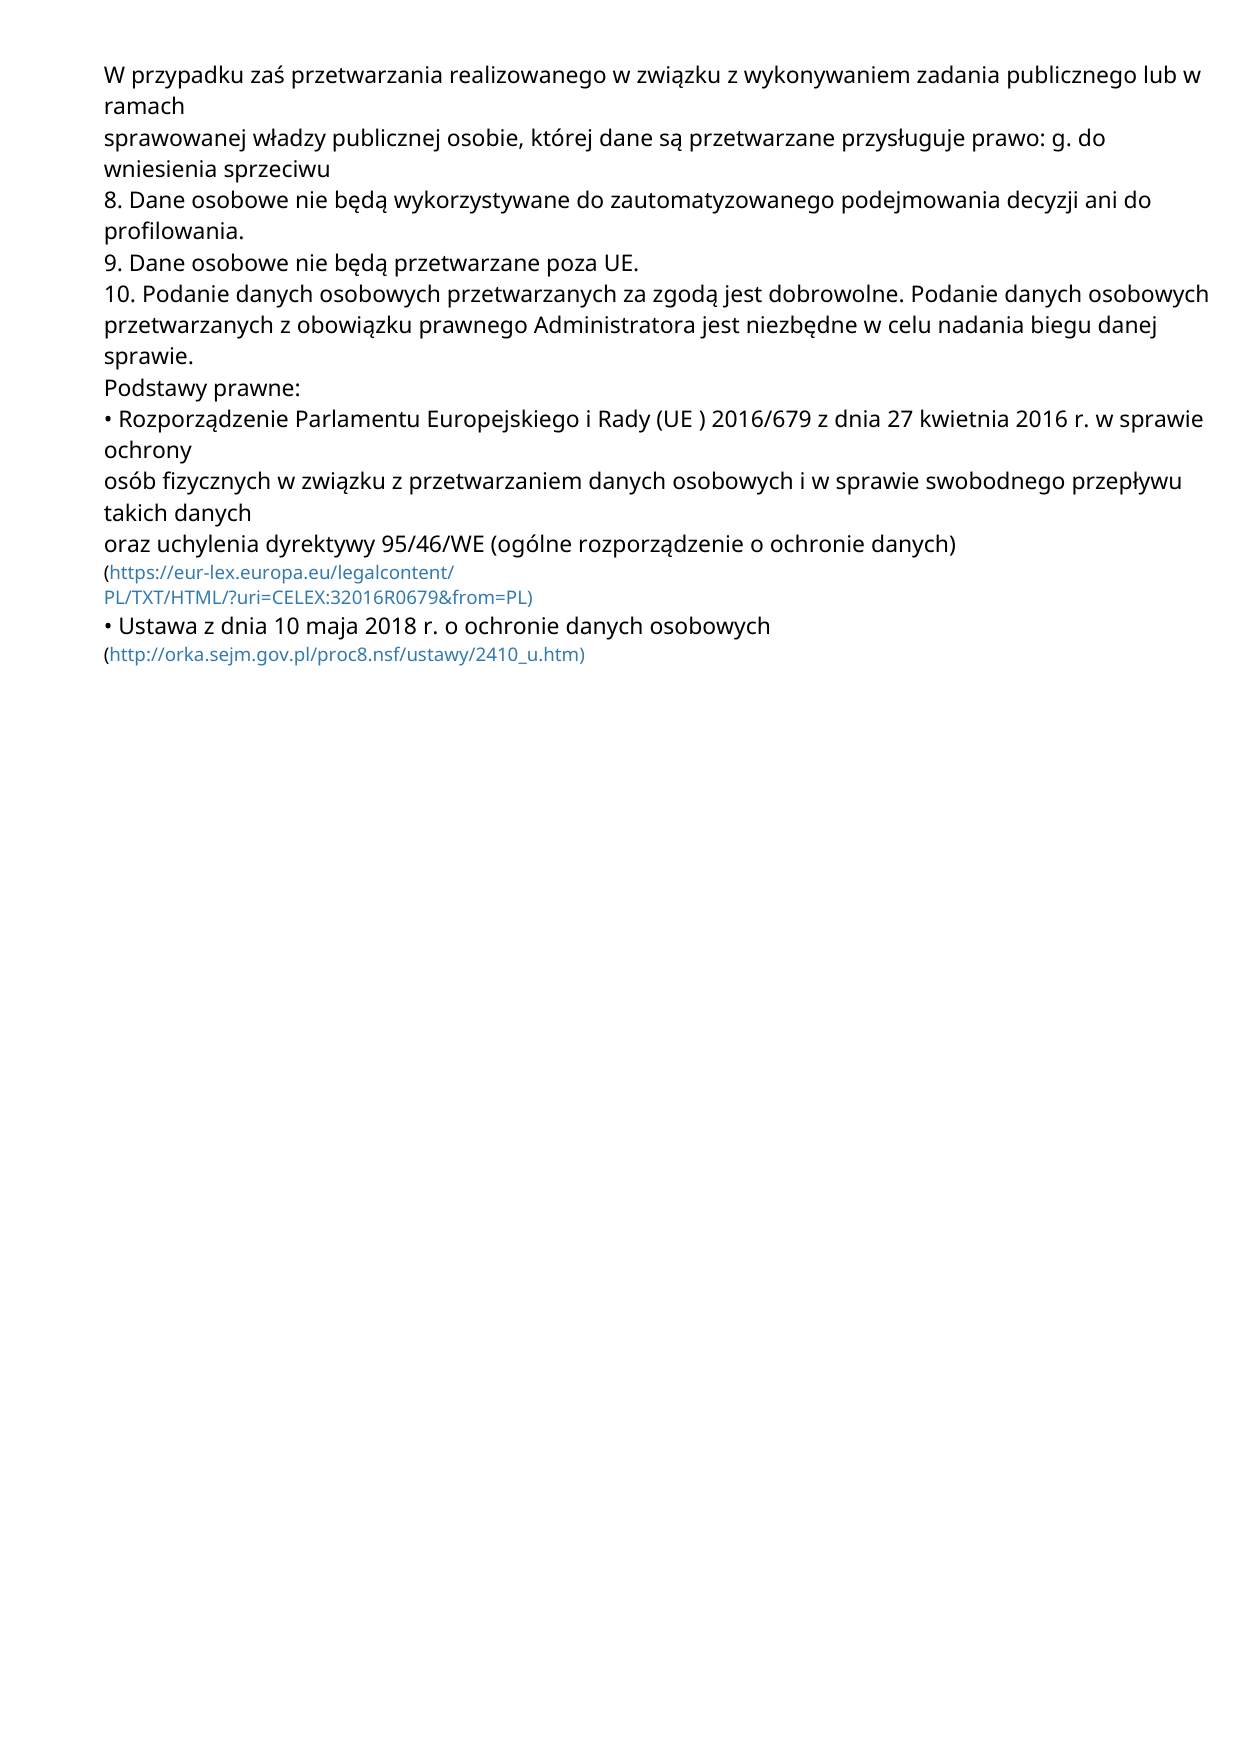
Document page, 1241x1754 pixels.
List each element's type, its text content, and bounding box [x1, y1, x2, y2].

text oraz uchylenia dyrektywy 95/46/WE (ogólne rozporządzenie o ochronie danych) (https://eur-lex.europa.eu/legalcontent/ [103, 528, 1211, 584]
text • Ustawa z dnia 10 maja 2018 r. o ochronie danych osobowych [103, 610, 1211, 641]
text przetwarzanych z obowiązku prawnego Administratora jest niezbędne w celu nadania biegu danej sprawie. [103, 309, 1211, 372]
text 8. Dane osobowe nie będą wykorzystywane do zautomatyzowanego podejmowania decyzji ani do profilowania. [103, 184, 1211, 247]
text (http://orka.sejm.gov.pl/proc8.nsf/ustawy/2410_u.htm) [103, 641, 1211, 667]
text osób fizycznych w związku z przetwarzaniem danych osobowych i w sprawie swobodnego przepływu takich danych [103, 465, 1211, 528]
text • Rozporządzenie Parlamentu Europejskiego i Rady (UE ) 2016/679 z dnia 27 kwietnia 2016 r. w sprawie ochrony [103, 403, 1211, 465]
text 9. Dane osobowe nie będą przetwarzane poza UE. [103, 247, 1211, 278]
text 10. Podanie danych osobowych przetwarzanych za zgodą jest dobrowolne. Podanie danych osobowych [103, 278, 1211, 309]
text Podstawy prawne: [103, 372, 1211, 403]
text PL/TXT/HTML/?uri=CELEX:32016R0679&from=PL) [103, 584, 1211, 610]
text W przypadku zaś przetwarzania realizowanego w związku z wykonywaniem zadania publicznego lub w ramach [103, 59, 1211, 122]
text sprawowanej władzy publicznej osobie, której dane są przetwarzane przysługuje prawo: g. do wniesienia sprzeciwu [103, 122, 1211, 184]
